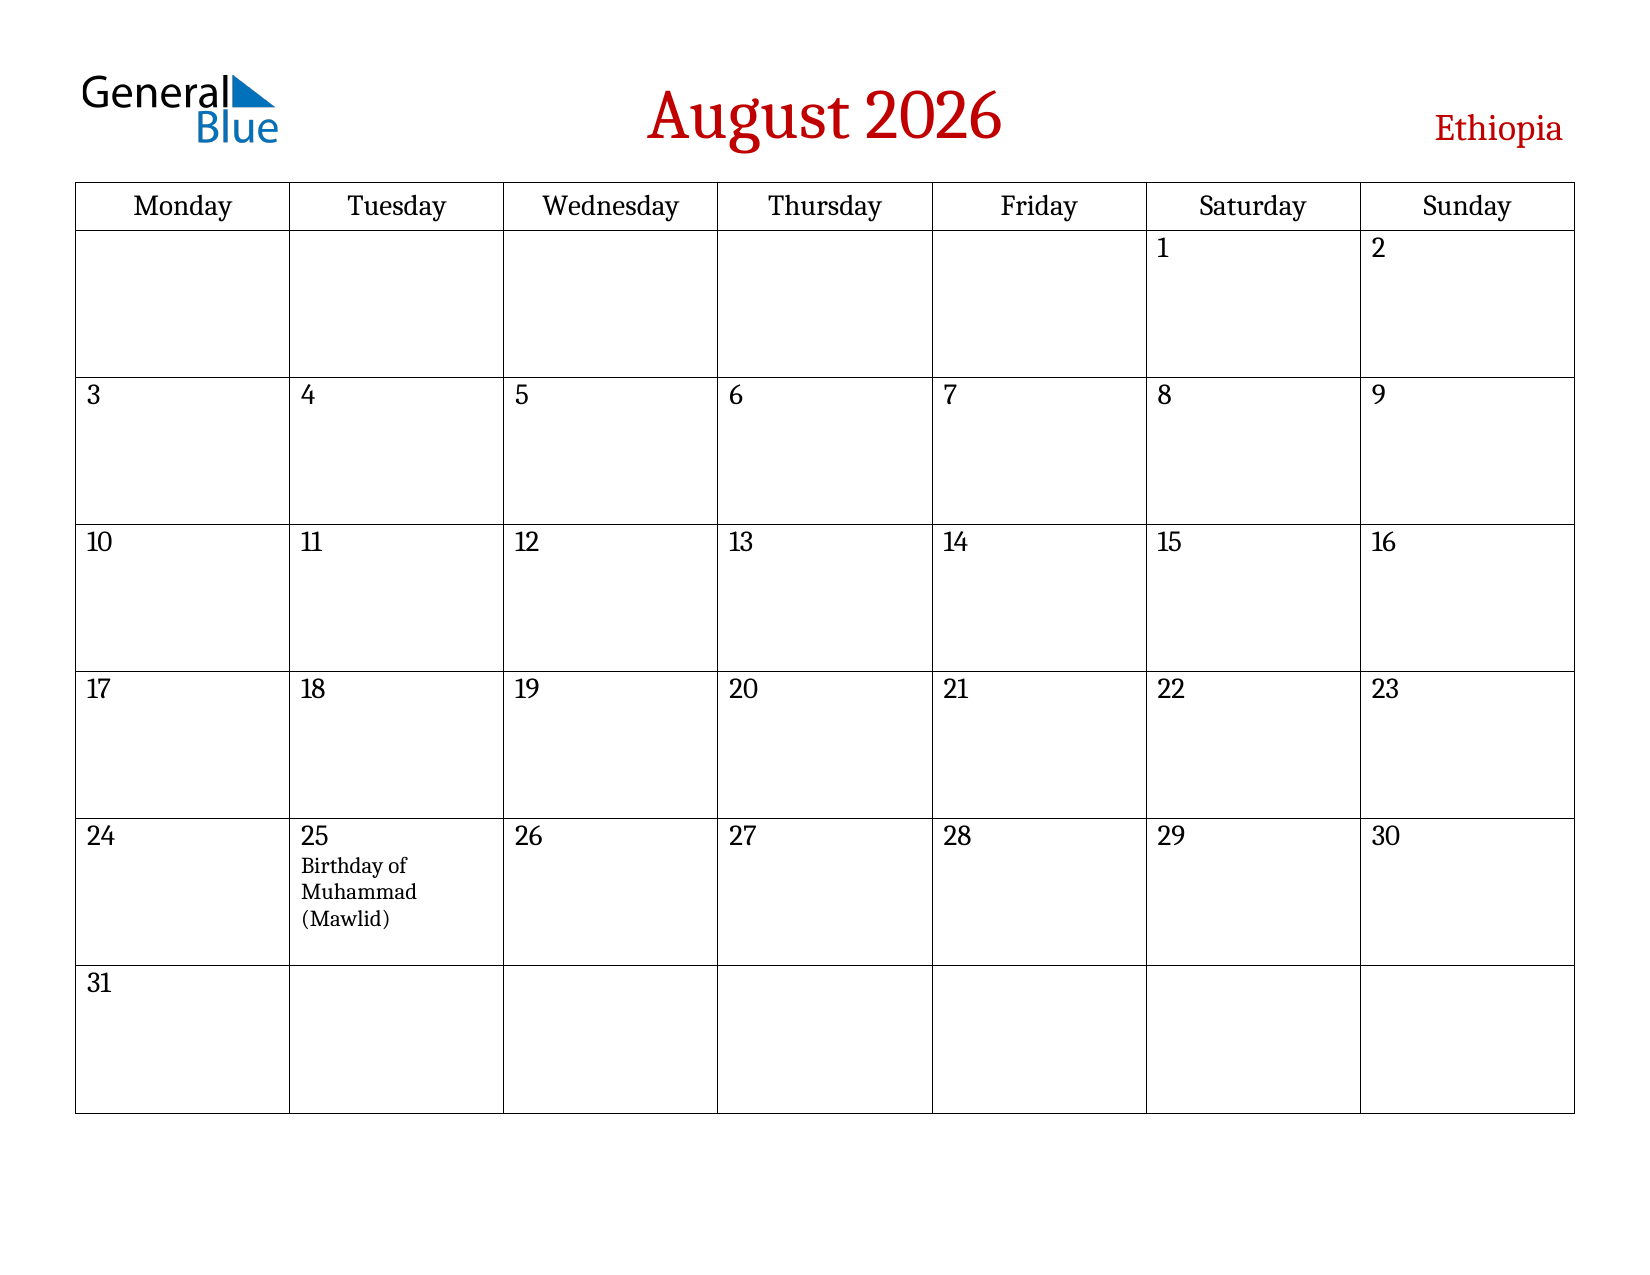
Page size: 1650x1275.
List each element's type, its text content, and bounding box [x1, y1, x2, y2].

table_cell 19 [504, 672, 717, 706]
table_cell 12 [504, 525, 717, 559]
table_cell 22 [1147, 672, 1360, 706]
table_cell [290, 231, 503, 264]
table_cell [290, 412, 503, 524]
table_cell [1147, 706, 1360, 818]
table_cell [1361, 706, 1574, 818]
table_cell [76, 231, 289, 264]
table_cell [290, 1000, 503, 1112]
table_cell 15 [1147, 525, 1360, 559]
table_cell [1361, 1000, 1574, 1112]
table_cell 5 [504, 378, 717, 412]
table_cell [1147, 1000, 1360, 1112]
table_cell [504, 231, 717, 264]
table_cell 1 [1147, 231, 1360, 264]
table_cell [504, 265, 717, 377]
table_cell [76, 559, 289, 671]
table_cell 14 [933, 525, 1146, 559]
table_cell 8 [1147, 378, 1360, 412]
table_cell [290, 706, 503, 818]
table_cell [718, 1000, 932, 1112]
table_cell [933, 231, 1146, 264]
table_cell [504, 853, 717, 965]
table_cell 31 [76, 966, 289, 1000]
table_cell 27 [718, 819, 932, 853]
table_cell [76, 706, 289, 818]
table_cell [933, 265, 1146, 377]
table_cell [76, 1000, 289, 1112]
table_header [76, 75, 503, 182]
table_cell [933, 1000, 1146, 1112]
table_cell 11 [290, 525, 503, 559]
table_cell Birthday of Muhammad (Mawlid) [290, 853, 503, 965]
table_cell [76, 265, 289, 377]
table_cell Saturday [1147, 183, 1360, 230]
table_cell 20 [718, 672, 932, 706]
table_cell 2 [1361, 231, 1574, 264]
table_cell Tuesday [290, 183, 503, 230]
table_cell [1361, 966, 1574, 1000]
table_cell 24 [76, 819, 289, 853]
table_cell 10 [76, 525, 289, 559]
table_cell [504, 1000, 717, 1112]
table_cell [504, 559, 717, 671]
picture [82, 75, 278, 143]
table_cell [933, 853, 1146, 965]
table_cell [718, 412, 932, 524]
table_cell [718, 559, 932, 671]
table_cell [933, 706, 1146, 818]
table_cell 17 [76, 672, 289, 706]
table_cell 3 [76, 378, 289, 412]
table_cell [1361, 853, 1574, 965]
table_cell [1361, 265, 1574, 377]
table_cell [290, 265, 503, 377]
table_cell [1361, 412, 1574, 524]
table_cell 26 [504, 819, 717, 853]
table_cell 9 [1361, 378, 1574, 412]
table_cell 23 [1361, 672, 1574, 706]
table_cell 18 [290, 672, 503, 706]
table_cell [933, 412, 1146, 524]
table_cell Friday [933, 183, 1146, 230]
table_cell [1147, 559, 1360, 671]
table_cell 13 [718, 525, 932, 559]
table_cell [1361, 559, 1574, 671]
table_cell [504, 412, 717, 524]
table_cell [1147, 966, 1360, 1000]
table_cell 16 [1361, 525, 1574, 559]
table_cell 4 [290, 378, 503, 412]
table_cell [718, 706, 932, 818]
table_cell Wednesday [504, 183, 717, 230]
table_cell [290, 559, 503, 671]
table_cell 21 [933, 672, 1146, 706]
table_cell [933, 559, 1146, 671]
table_header Ethiopia [1146, 75, 1574, 182]
table_cell [290, 966, 503, 1000]
table_cell 30 [1361, 819, 1574, 853]
table_cell [933, 966, 1146, 1000]
table_cell 28 [933, 819, 1146, 853]
table_cell [76, 853, 289, 965]
table_header August 2026 [504, 75, 1146, 182]
table_cell 29 [1147, 819, 1360, 853]
table_cell [718, 853, 932, 965]
table_cell [1147, 412, 1360, 524]
table_cell [504, 966, 717, 1000]
table_cell [718, 265, 932, 377]
table_cell [718, 966, 932, 1000]
table_cell [1147, 265, 1360, 377]
table_cell 25 [290, 819, 503, 853]
table_cell Monday [76, 183, 289, 230]
table_cell [76, 412, 289, 524]
table_cell [718, 231, 932, 264]
table_cell [1147, 853, 1360, 965]
table_cell 6 [718, 378, 932, 412]
table_cell Sunday [1361, 183, 1574, 230]
table_cell 7 [933, 378, 1146, 412]
table_cell Thursday [718, 183, 932, 230]
table_cell [504, 706, 717, 818]
